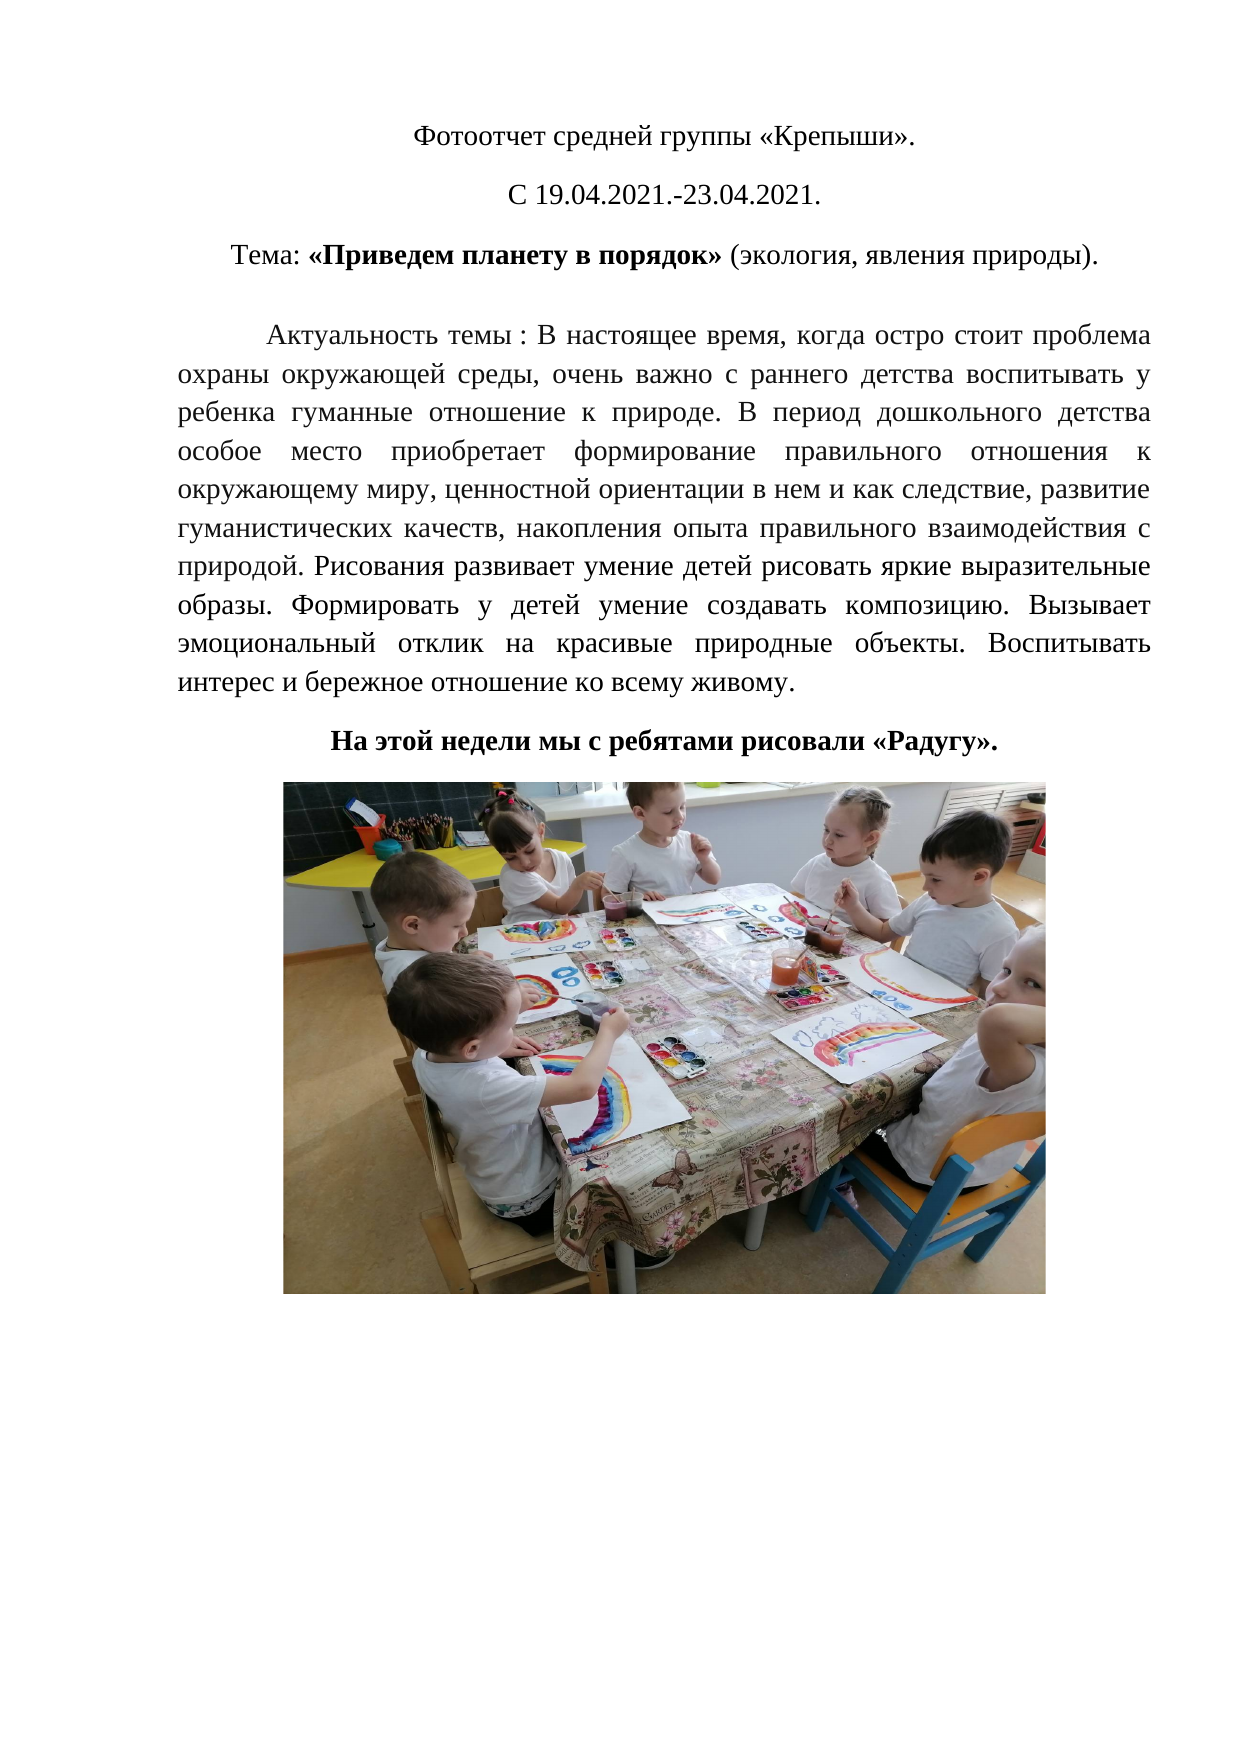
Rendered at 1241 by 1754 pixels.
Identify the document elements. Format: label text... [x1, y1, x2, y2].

text С 19.04.2021.-23.04.2021. [177, 177, 1152, 211]
text Актуальность темы : В настоящее время, когда остро стоит проблема охраны окружающей среды, очень важно с раннего детства воспитывать у ребенка гуманные отношение к природе. В период дошкольного детства особое место приобретает формирование правильного отношения к окружающему миру, ценностной ориентации в нем и как следствие, развитие гуманистических качеств, накопления опыта правильного взаимодействия с природой. Рисования развивает умение детей рисовать яркие выразительные образы. Формировать у детей умение создавать композицию. Вызывает эмоциональный отклик на красивые природные объекты. Воспитывать интерес и бережное отношение ко всему живому. [177, 543, 1152, 698]
picture [283, 782, 1046, 1294]
text Тема: «Приведем планету в порядок» (экология, явления природы). [177, 237, 1152, 270]
text На этой недели мы с ребятами рисовали «Радугу». [177, 723, 1152, 757]
text Фотоотчет средней группы «Крепыши». [177, 118, 1152, 152]
